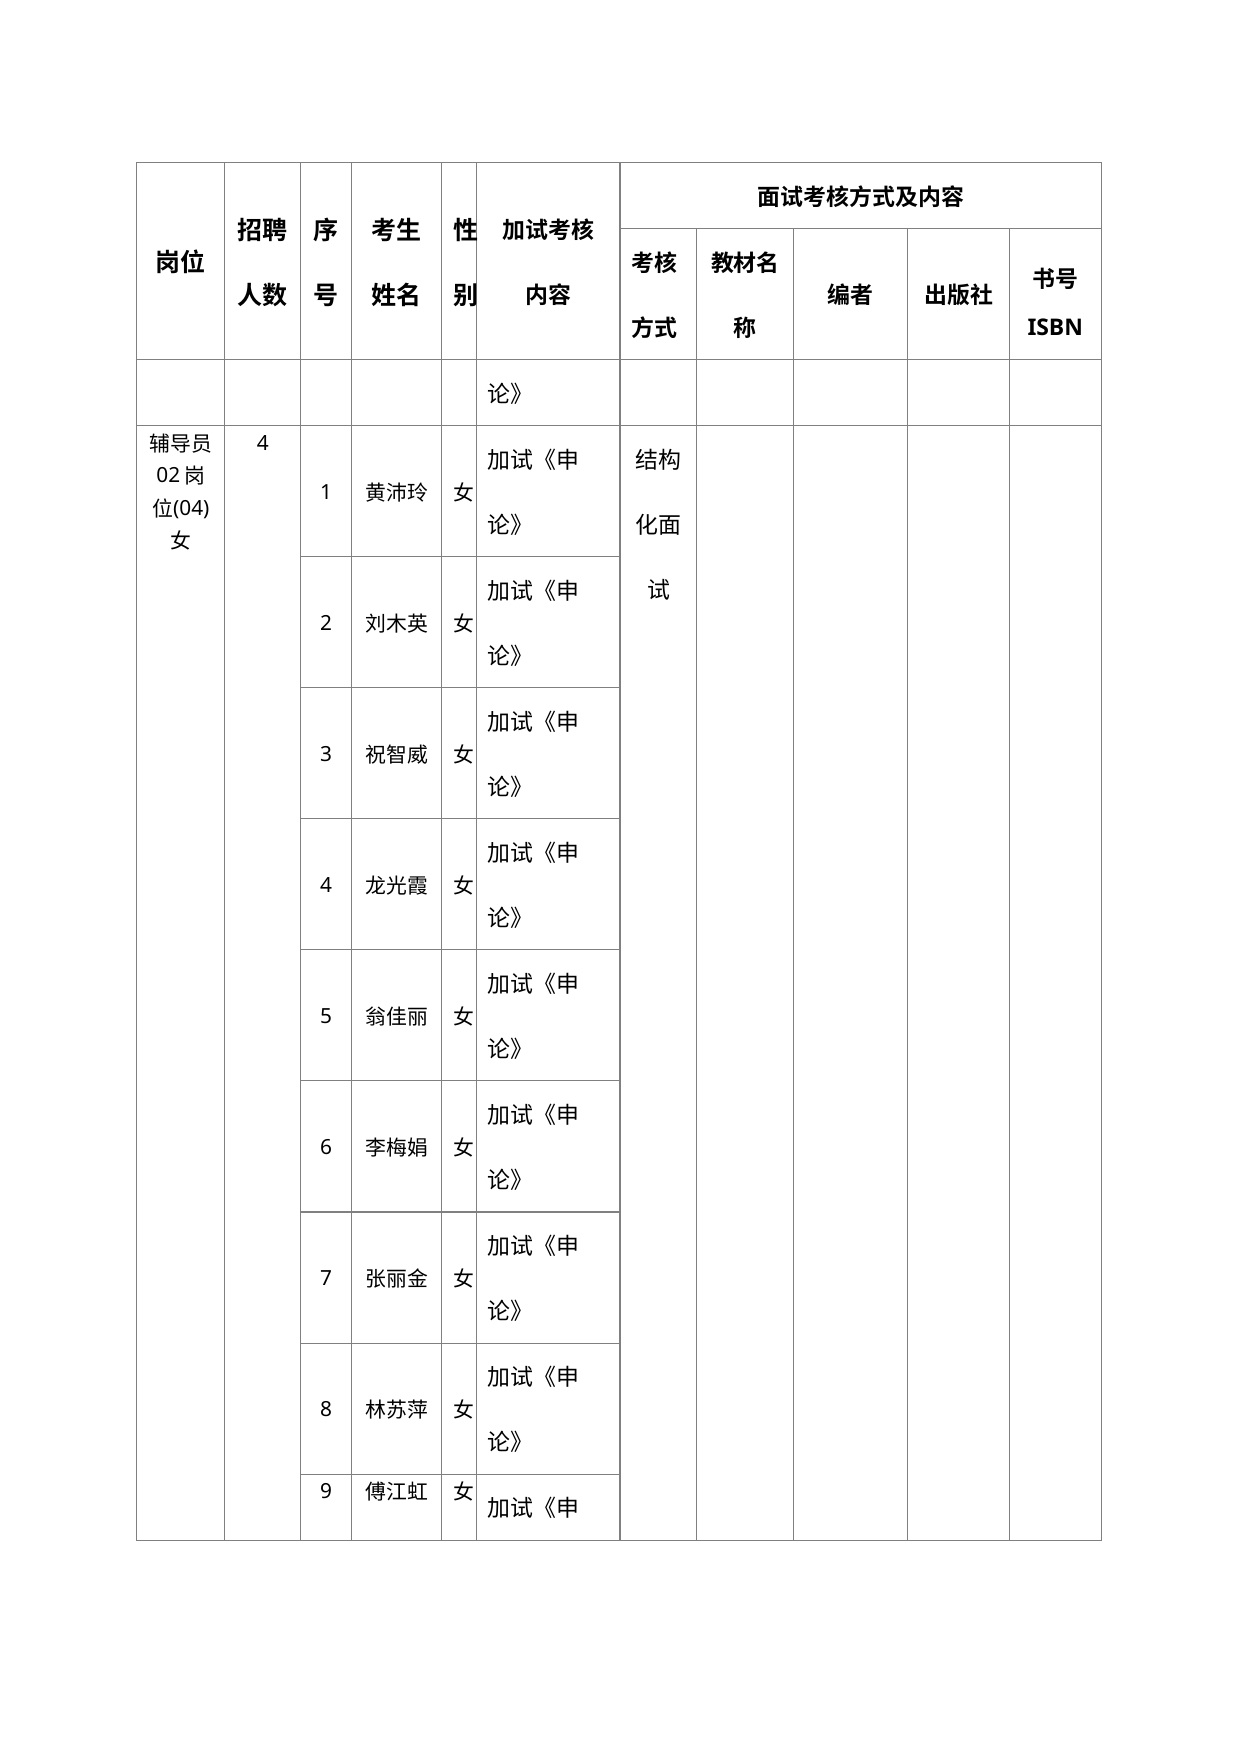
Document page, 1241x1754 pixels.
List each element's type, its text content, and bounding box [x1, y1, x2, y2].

table_cell 女 [442, 557, 476, 687]
table_cell 女 [442, 1344, 476, 1473]
table_cell 黄沛玲 [352, 426, 441, 556]
table_header 性别 [442, 163, 476, 359]
table_cell 傅江虹 [352, 1475, 441, 1539]
table_cell 1 [301, 426, 351, 556]
table_cell 22 [301, 360, 351, 425]
table_header 招聘人数 [225, 163, 300, 359]
table_cell 加试《申论》 [477, 1475, 619, 1539]
table_cell [697, 426, 793, 1539]
table_cell 张敏 [352, 360, 441, 425]
table_cell 7 [301, 1213, 351, 1342]
table_cell [794, 426, 907, 1539]
table_cell 女 [442, 426, 476, 556]
table_cell 女 [442, 1081, 476, 1211]
table_cell 加试《申论》 [477, 1213, 619, 1342]
table_cell 李梅娟 [352, 1081, 441, 1211]
table_cell 4 [225, 426, 300, 1539]
table_header 考生姓名 [352, 163, 441, 359]
table_cell 女 [442, 1475, 476, 1539]
table_cell 林苏萍 [352, 1344, 441, 1473]
table_cell 加试《申论》 [477, 819, 619, 949]
table_cell 张丽金 [352, 1213, 441, 1342]
table_cell 加试《申论》 [477, 688, 619, 818]
table_cell [908, 426, 1009, 1539]
table_cell 6 [301, 1081, 351, 1211]
table_cell 刘木英 [352, 557, 441, 687]
table_cell 编者 [794, 229, 907, 359]
table_cell 男 [442, 360, 476, 425]
table_header 面试考核方式及内容 [621, 163, 1101, 228]
table_cell 加试《申论》 [477, 1081, 619, 1211]
table_cell 加试《申论》 [477, 360, 619, 425]
table_cell 女 [442, 950, 476, 1080]
table_header 岗位 [137, 163, 224, 359]
table_cell 加试《申论》 [477, 557, 619, 687]
table_cell 5 [301, 950, 351, 1080]
table_cell 龙光霞 [352, 819, 441, 949]
table_cell 出版社 [908, 229, 1009, 359]
table_cell 加试《申论》 [477, 950, 619, 1080]
table_cell 加试《申论》 [477, 426, 619, 556]
table_cell 教材名称 [697, 229, 793, 359]
table_cell 4 [301, 819, 351, 949]
table_cell 9 [301, 1475, 351, 1539]
table_cell [1010, 426, 1101, 1539]
table_cell 辅导员02岗位(04)女 [137, 426, 224, 1539]
table_cell 2 [301, 557, 351, 687]
table_cell 3 [301, 688, 351, 818]
table_cell 书号ISBN [1010, 229, 1101, 359]
table_header 加试考核 内容 [477, 163, 619, 359]
table_cell 结构化面试 [621, 426, 696, 1539]
table_cell 祝智威 [352, 688, 441, 818]
table_cell 女 [442, 688, 476, 818]
table_cell 加试《申论》 [477, 1344, 619, 1473]
table_cell 考核方式 [621, 229, 696, 359]
table_cell 女 [442, 1213, 476, 1342]
table_cell 8 [301, 1344, 351, 1473]
table_cell 翁佳丽 [352, 950, 441, 1080]
table_header 序号 [301, 163, 351, 359]
table_cell 女 [442, 819, 476, 949]
